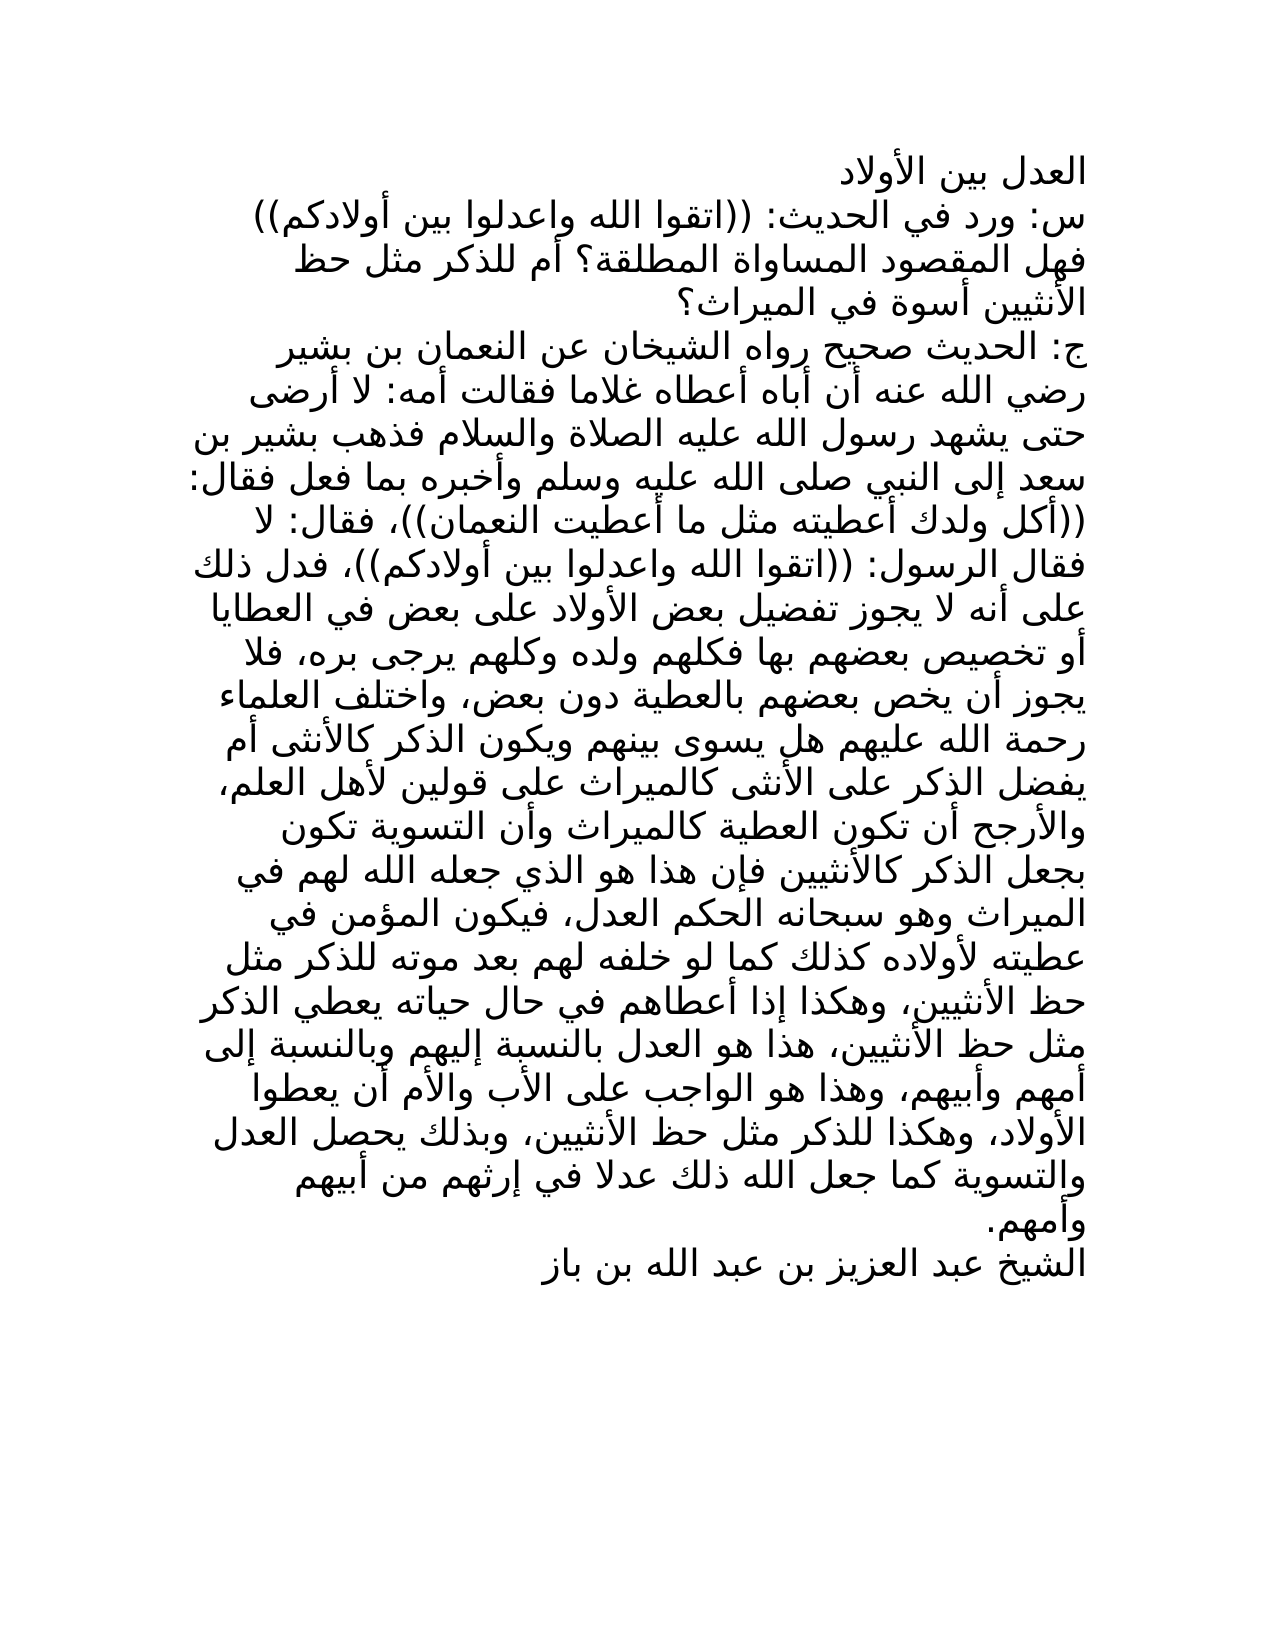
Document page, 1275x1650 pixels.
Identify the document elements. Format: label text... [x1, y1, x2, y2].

text العدل بين الأولاد [187, 150, 1087, 194]
text الشيخ عبد العزيز بن عبد الله بن باز [187, 1241, 1087, 1285]
text س: ورد في الحديث: ((اتقوا الله واعدلوا بين أولادكم)) فهل المقصود المساواة المطلقة؟ أم للذكر مثل حظ الأنثيين أسوة في الميراث؟ [187, 194, 1087, 324]
text ج: الحديث صحيح رواه الشيخان عن النعمان بن بشير رضي الله عنه أن أباه أعطاه غلاما فقالت أمه: لا أرضى حتى يشهد رسول الله عليه الصلاة والسلام فذهب بشير بن سعد إلى النبي صلى الله عليه وسلم وأخبره بما فعل فقال: ((أكل ولدك أعطيته مثل ما أعطيت النعمان))، فقال: لا فقال الرسول: ((اتقوا الله واعدلوا بين أولادكم))، فدل ذلك على أنه لا يجوز تفضيل بعض الأولاد على بعض في العطايا أو تخصيص بعضهم بها فكلهم ولده وكلهم يرجى بره، فلا يجوز أن يخص بعضهم بالعطية دون بعض، واختلف العلماء رحمة الله عليهم هل يسوى بينهم ويكون الذكر كالأنثى أم يفضل الذكر على الأنثى كالميراث على قولين لأهل العلم، والأرجح أن تكون العطية كالميراث وأن التسوية تكون بجعل الذكر كالأنثيين فإن هذا هو الذي جعله الله لهم في الميراث وهو سبحانه الحكم العدل، فيكون المؤمن في عطيته لأولاده كذلك كما لو خلفه لهم بعد موته للذكر مثل حظ الأنثيين، وهكذا إذا أعطاهم في حال حياته يعطي الذكر مثل حظ الأنثيين، هذا هو العدل بالنسبة إليهم وبالنسبة إلى أمهم وأبيهم، وهذا هو الواجب على الأب والأم أن يعطوا الأولاد، وهكذا للذكر مثل حظ الأنثيين، وبذلك يحصل العدل والتسوية كما جعل الله ذلك عدلا في إرثهم من أبيهم وأمهم. [187, 324, 1087, 1241]
